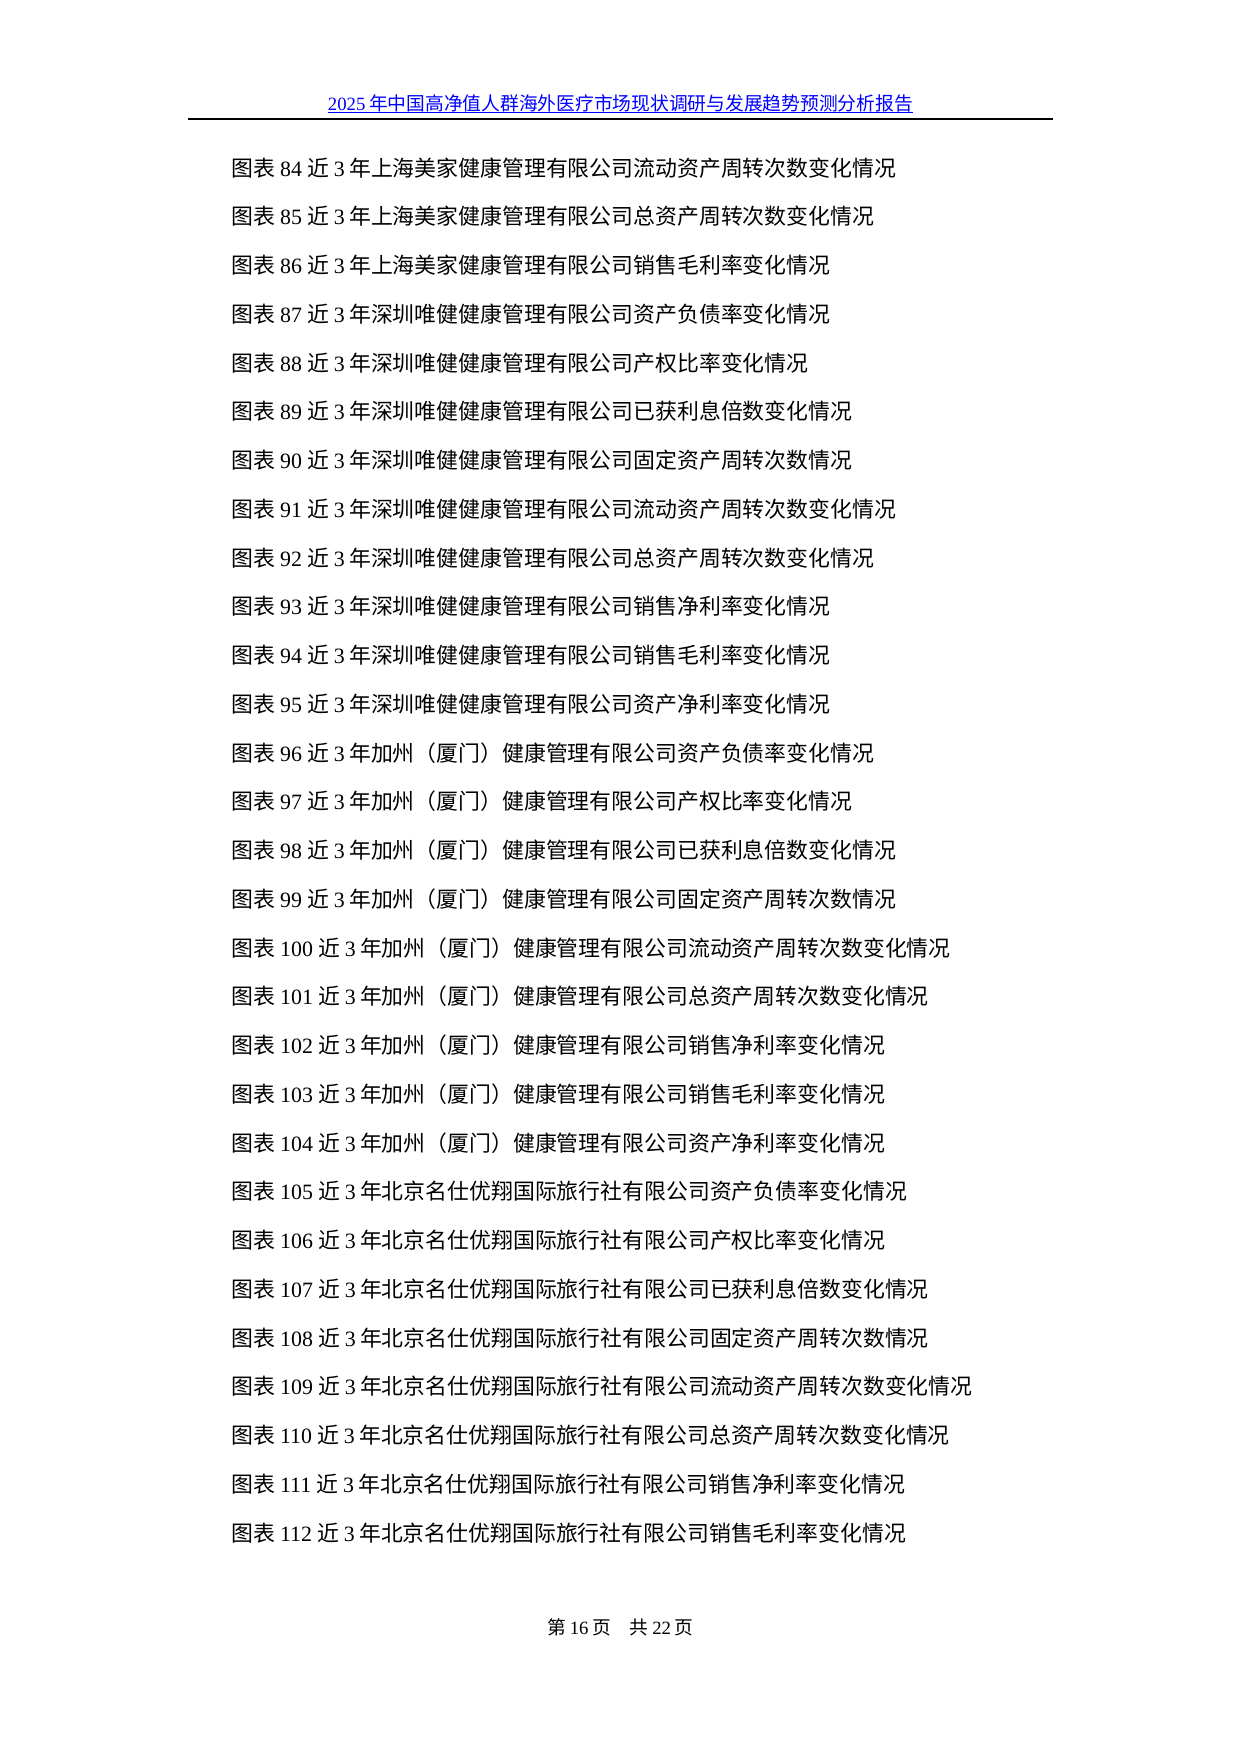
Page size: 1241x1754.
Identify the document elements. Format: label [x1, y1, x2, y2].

text [187, 150, 1053, 1548]
